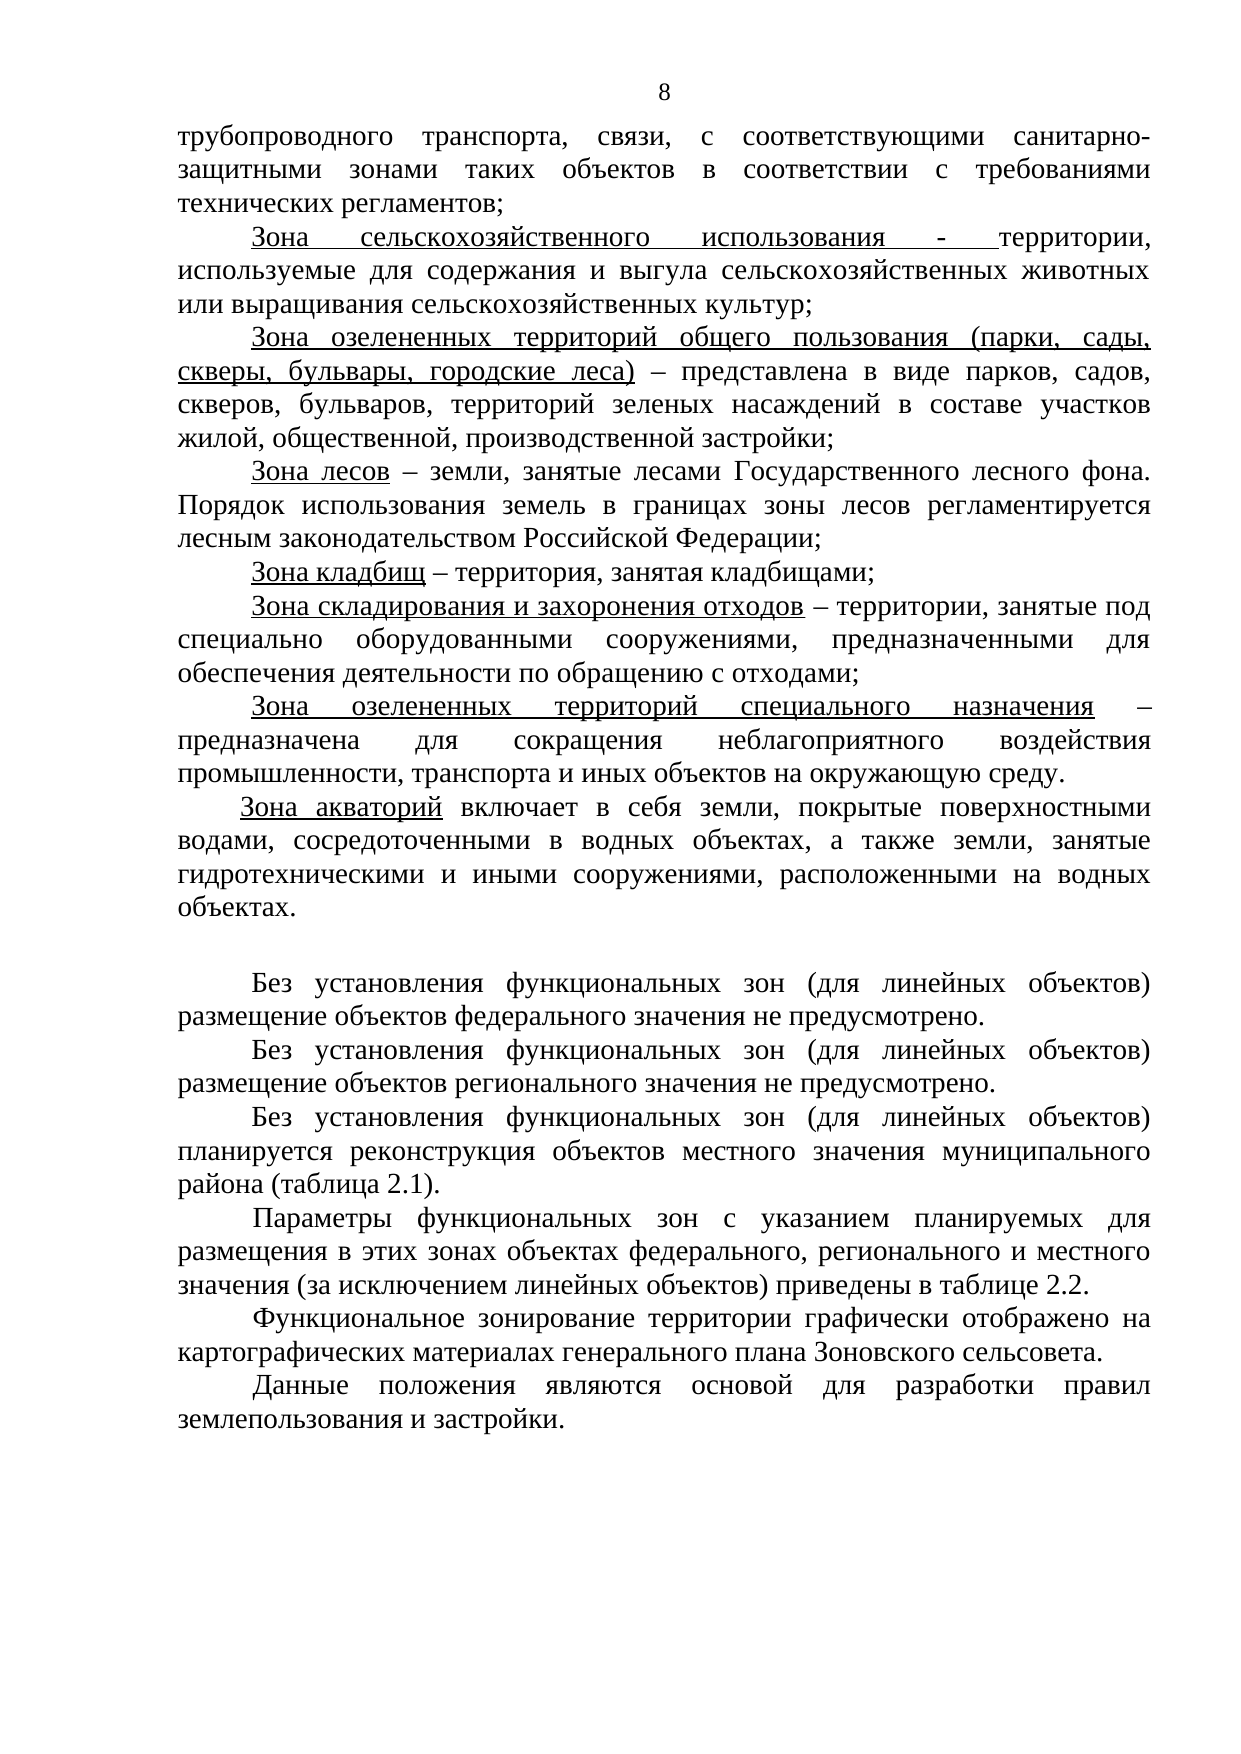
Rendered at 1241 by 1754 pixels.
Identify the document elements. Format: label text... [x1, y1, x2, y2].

text Без установления функциональных зон (для линейных объектов) планируется реконструкция объектов местного значения муниципального района (таблица 2.1). [177, 1099, 1152, 1200]
text Зона сельскохозяйственного использования - территории, используемые для содержания и выгула сельскохозяйственных животных или выращивания сельскохозяйственных культур; [177, 219, 1152, 319]
text Зона озелененных территорий специального назначения – предназначена для сокращения неблагоприятного воздействия промышленности, транспорта и иных объектов на окружающую среду. [177, 688, 1152, 789]
text Без установления функциональных зон (для линейных объектов) размещение объектов федерального значения не предусмотрено. [177, 965, 1152, 1032]
text Функциональное зонирование территории графически отображено на картографических материалах генерального плана Зоновского сельсовета. [177, 1300, 1152, 1367]
text Без установления функциональных зон (для линейных объектов) размещение объектов регионального значения не предусмотрено. [177, 1032, 1152, 1099]
text Зона озелененных территорий общего пользования (парки, сады, скверы, бульвары, городские леса) – представлена в виде парков, садов, скверов, бульваров, территорий зеленых насаждений в составе участков жилой, общественной, производственной застройки; [177, 319, 1152, 453]
text Зона складирования и захоронения отходов – территории, занятые под специально оборудованными сооружениями, предназначенными для обеспечения деятельности по обращению с отходами; [177, 588, 1152, 688]
text Данные положения являются основой для разработки правил землепользования и застройки. [177, 1367, 1152, 1434]
text Зона акваторий включает в себя земли, покрытые поверхностными водами, сосредоточенными в водных объектах, а также земли, занятые гидротехническими и иными сооружениями, расположенными на водных объектах. [177, 789, 1152, 923]
text Параметры функциональных зон с указанием планируемых для размещения в этих зонах объектах федерального, регионального и местного значения (за исключением линейных объектов) приведены в таблице 2.2. [177, 1200, 1152, 1300]
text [177, 118, 1152, 219]
text Зона кладбищ – территория, занятая кладбищами; [177, 554, 1152, 588]
text Зона лесов – земли, занятые лесами Государственного лесного фона. Порядок использования земель в границах зоны лесов регламентируется лесным законодательством Российской Федерации; [177, 453, 1152, 554]
